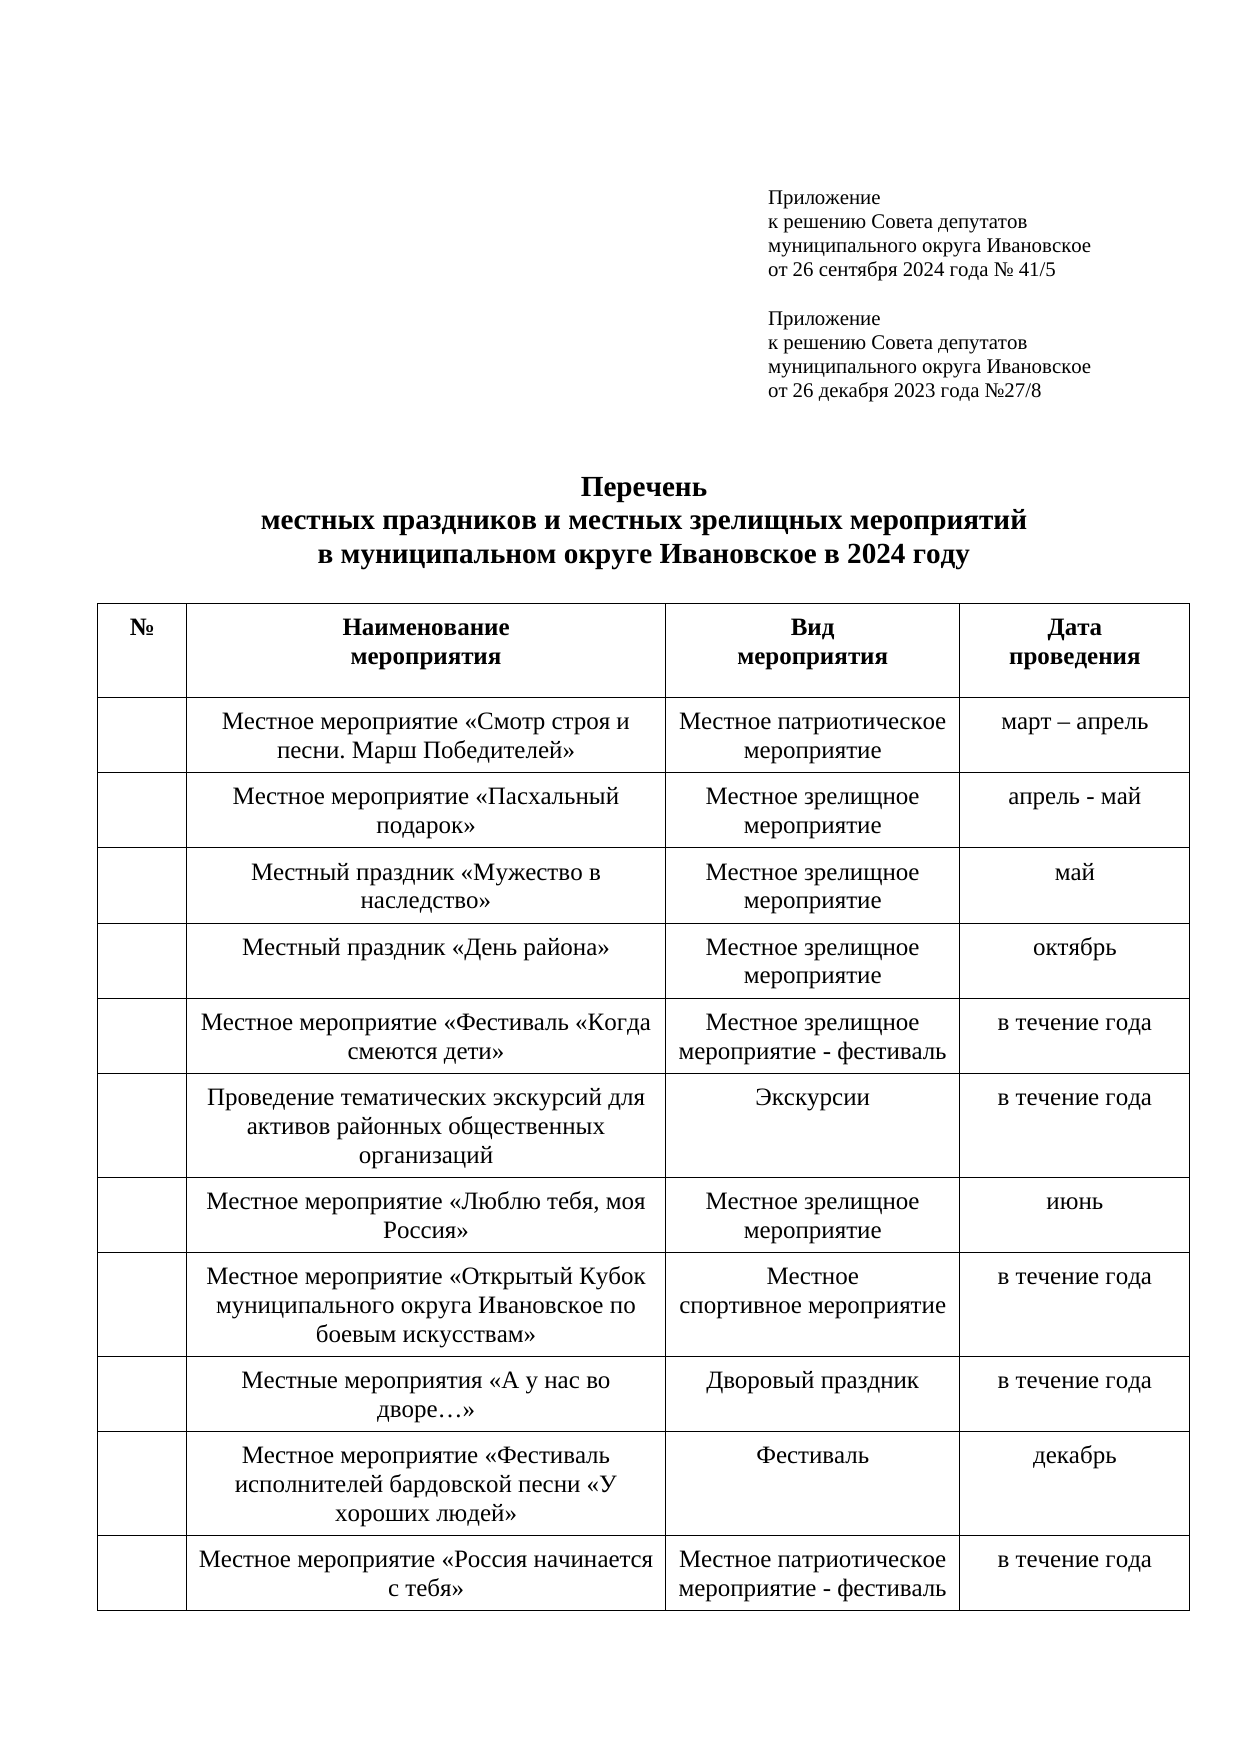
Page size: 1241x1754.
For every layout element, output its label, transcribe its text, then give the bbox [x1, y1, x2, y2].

table_cell апрель - май [960, 773, 1189, 847]
table_cell Местное мероприятие «Смотр строя и песни. Марш Победителей» [187, 698, 665, 772]
table_cell Местное мероприятие «Россия начинается с тебя» [187, 1536, 665, 1610]
table_cell [98, 999, 186, 1073]
table_cell [98, 1253, 186, 1356]
table_cell Местное патриотическое мероприятие [666, 698, 959, 772]
table_cell в течение года [960, 1536, 1189, 1610]
table_cell [98, 924, 186, 998]
table_cell [98, 1178, 186, 1252]
text Приложение [768, 185, 1169, 209]
table_cell Местное мероприятие «Люблю тебя, моя Россия» [187, 1178, 665, 1252]
table_cell Экскурсии [666, 1074, 959, 1177]
text к решению Совета депутатов [768, 209, 1169, 233]
table_cell [98, 848, 186, 922]
table_cell Местный праздник «Мужество в наследство» [187, 848, 665, 922]
table_cell в течение года [960, 1357, 1189, 1431]
table_header № [98, 604, 186, 697]
table_cell [98, 773, 186, 847]
table_cell [98, 1074, 186, 1177]
table_cell в течение года [960, 1074, 1189, 1177]
table_cell октябрь [960, 924, 1189, 998]
table_cell май [960, 848, 1189, 922]
table_cell июнь [960, 1178, 1189, 1252]
text местных праздников и местных зрелищных мероприятий [118, 502, 1169, 536]
text к решению Совета депутатов [768, 329, 1169, 354]
table_cell Местное мероприятие «Открытый Кубок муниципального округа Ивановское по боевым искусствам» [187, 1253, 665, 1356]
table_cell Местное мероприятие «Пасхальный подарок» [187, 773, 665, 847]
table_cell Местное зрелищное мероприятие - фестиваль [666, 999, 959, 1073]
table_cell март – апрель [960, 698, 1189, 772]
table_cell Местное мероприятие «Фестиваль «Когда смеются дети» [187, 999, 665, 1073]
table_cell Местное зрелищное мероприятие [666, 1178, 959, 1252]
table_cell Местное мероприятие «Фестиваль исполнителей бардовской песни «У хороших людей» [187, 1432, 665, 1535]
text от 26 декабря 2023 года №27/8 [768, 378, 1169, 402]
table_header Вид мероприятия [666, 604, 959, 697]
text в муниципальном округе Ивановское в 2024 году [118, 536, 1169, 569]
table_cell Местное зрелищное мероприятие [666, 924, 959, 998]
table_cell Местное патриотическое мероприятие - фестиваль [666, 1536, 959, 1610]
text муниципального округа Ивановское [768, 233, 1169, 257]
table_cell Проведение тематических экскурсий для активов районных общественных организаций [187, 1074, 665, 1177]
table_cell [98, 1357, 186, 1431]
table_cell в течение года [960, 999, 1189, 1073]
table_cell Местные мероприятия «А у нас во дворе…» [187, 1357, 665, 1431]
text от 26 сентября 2024 года № 41/5 [768, 257, 1169, 281]
table_cell [98, 1536, 186, 1610]
text муниципального округа Ивановское [768, 354, 1169, 378]
table_cell Местное спортивное мероприятие [666, 1253, 959, 1356]
table_cell Дворовый праздник [666, 1357, 959, 1431]
table_cell Местное зрелищное мероприятие [666, 848, 959, 922]
table_cell Местный праздник «День района» [187, 924, 665, 998]
table_cell [98, 1432, 186, 1535]
text Перечень [118, 469, 1169, 502]
table_cell декабрь [960, 1432, 1189, 1535]
text Приложение [768, 306, 1169, 329]
table_header Дата проведения [960, 604, 1189, 697]
table_header Наименование мероприятия [187, 604, 665, 697]
table_cell в течение года [960, 1253, 1189, 1356]
table_cell Местное зрелищное мероприятие [666, 773, 959, 847]
table_cell Фестиваль [666, 1432, 959, 1535]
table_cell [98, 698, 186, 772]
